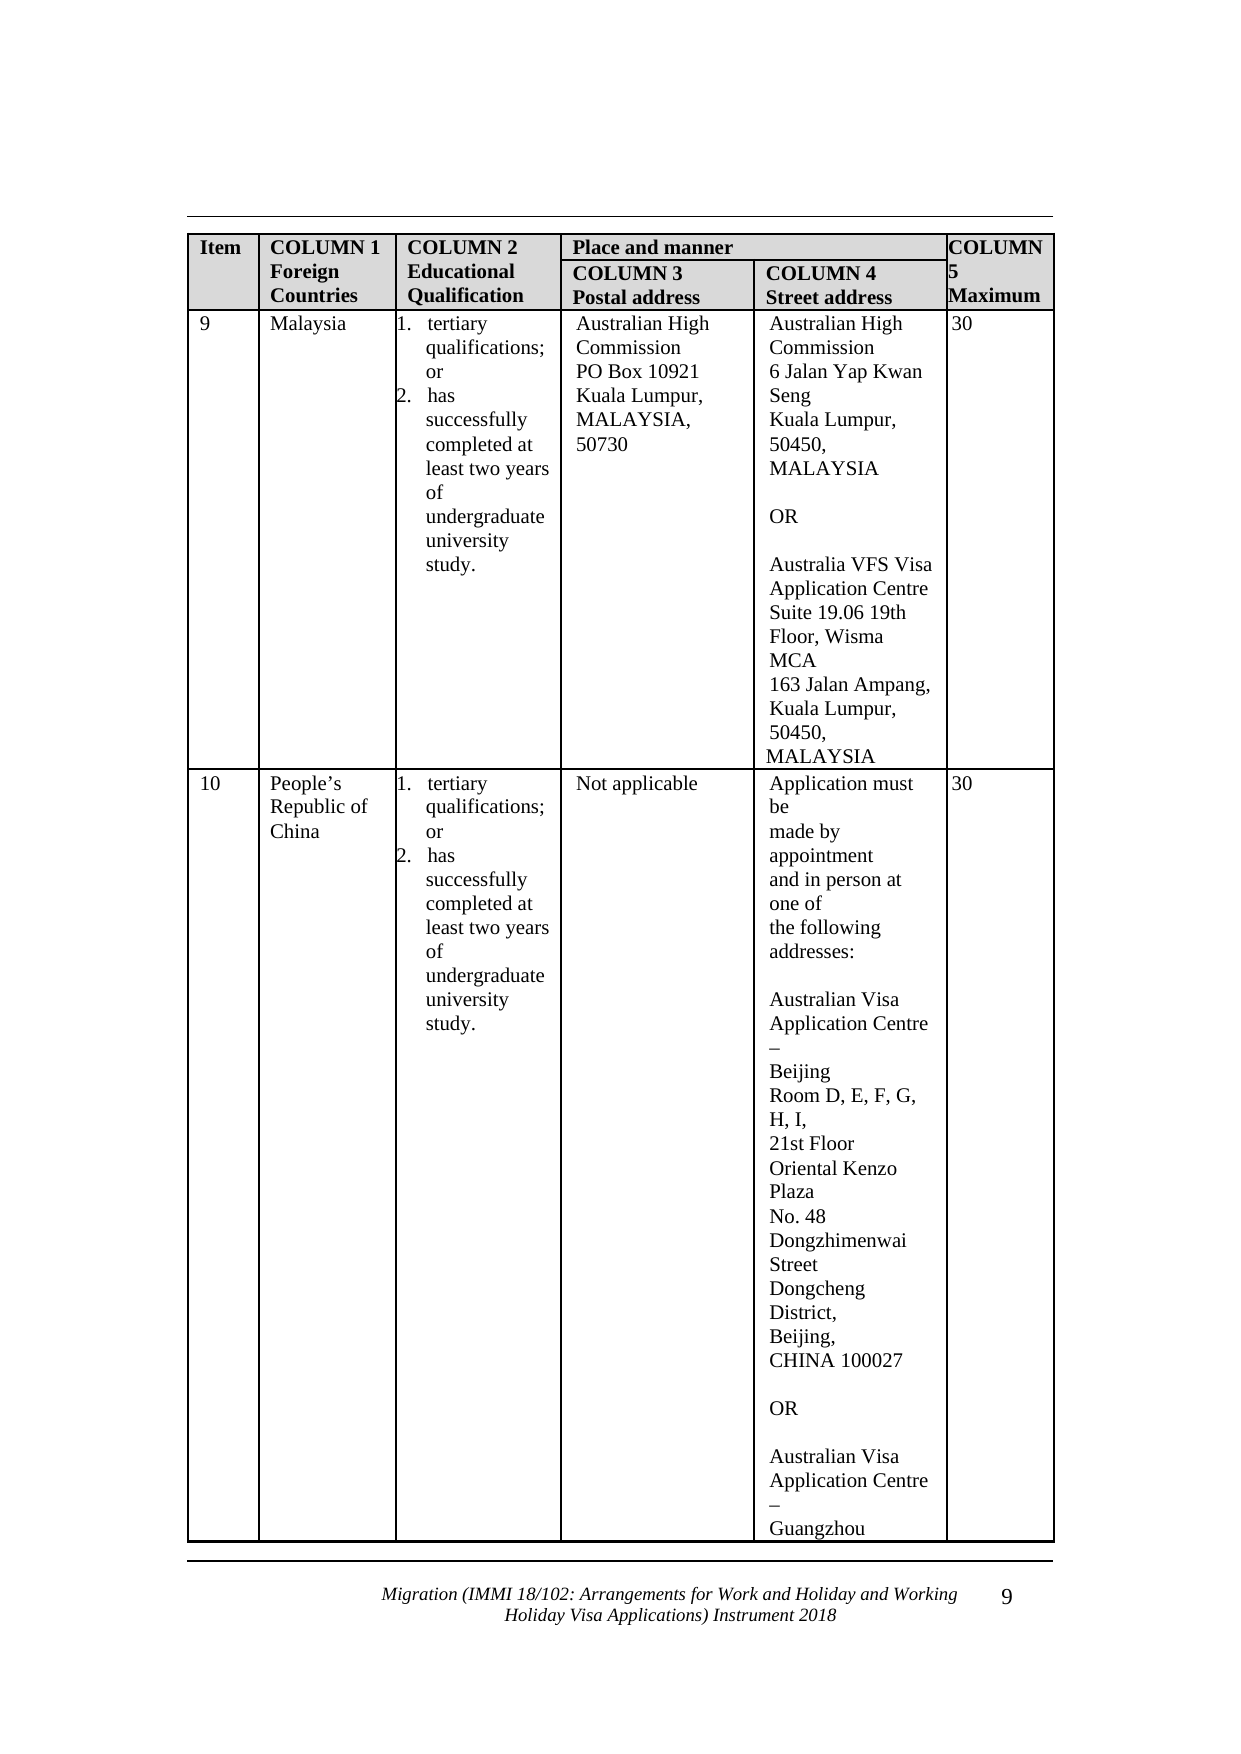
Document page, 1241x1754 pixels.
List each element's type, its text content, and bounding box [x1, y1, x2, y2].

table_cell 30 [948, 770, 1053, 1540]
table_cell Australian High Commission PO Box 10921 Kuala Lumpur, MALAYSIA, 50730 [562, 311, 753, 768]
table_cell Australian High Commission 6 Jalan Yap Kwan Seng Kuala Lumpur, 50450, MALAYSIA OR Australia VFS Visa Application Centre Suite 19.06 19th Floor, Wisma MCA 163 Jalan Ampang, Kuala Lumpur, 50450, MALAYSIA [755, 311, 946, 768]
table_cell Malaysia [260, 311, 395, 768]
table_header Place and manner [562, 235, 946, 259]
table_cell 30 [948, 311, 1053, 768]
table_cell 1. tertiary qualifications; or 2. has successfully completed at least two years of undergraduate university study. [397, 311, 560, 768]
table_cell COLUMN 3 Postal address [562, 261, 753, 309]
table_cell People’s Republic of China [260, 770, 395, 1540]
table_cell 10 [189, 770, 258, 1540]
table_header Item [189, 235, 258, 309]
table_cell 9 [189, 311, 258, 768]
table_cell 1. tertiary qualifications; or 2. has successfully completed at least two years of undergraduate university study. [397, 770, 560, 1540]
table_header COLUMN 1 Foreign Countries [260, 235, 395, 309]
table_cell Not applicable [562, 770, 753, 1540]
table_header COLUMN 5 Maximum Age [948, 235, 1053, 309]
table_header COLUMN 2 Educational Qualification the applicant must hold: [397, 235, 560, 309]
table_cell COLUMN 4 Street address [755, 261, 946, 309]
